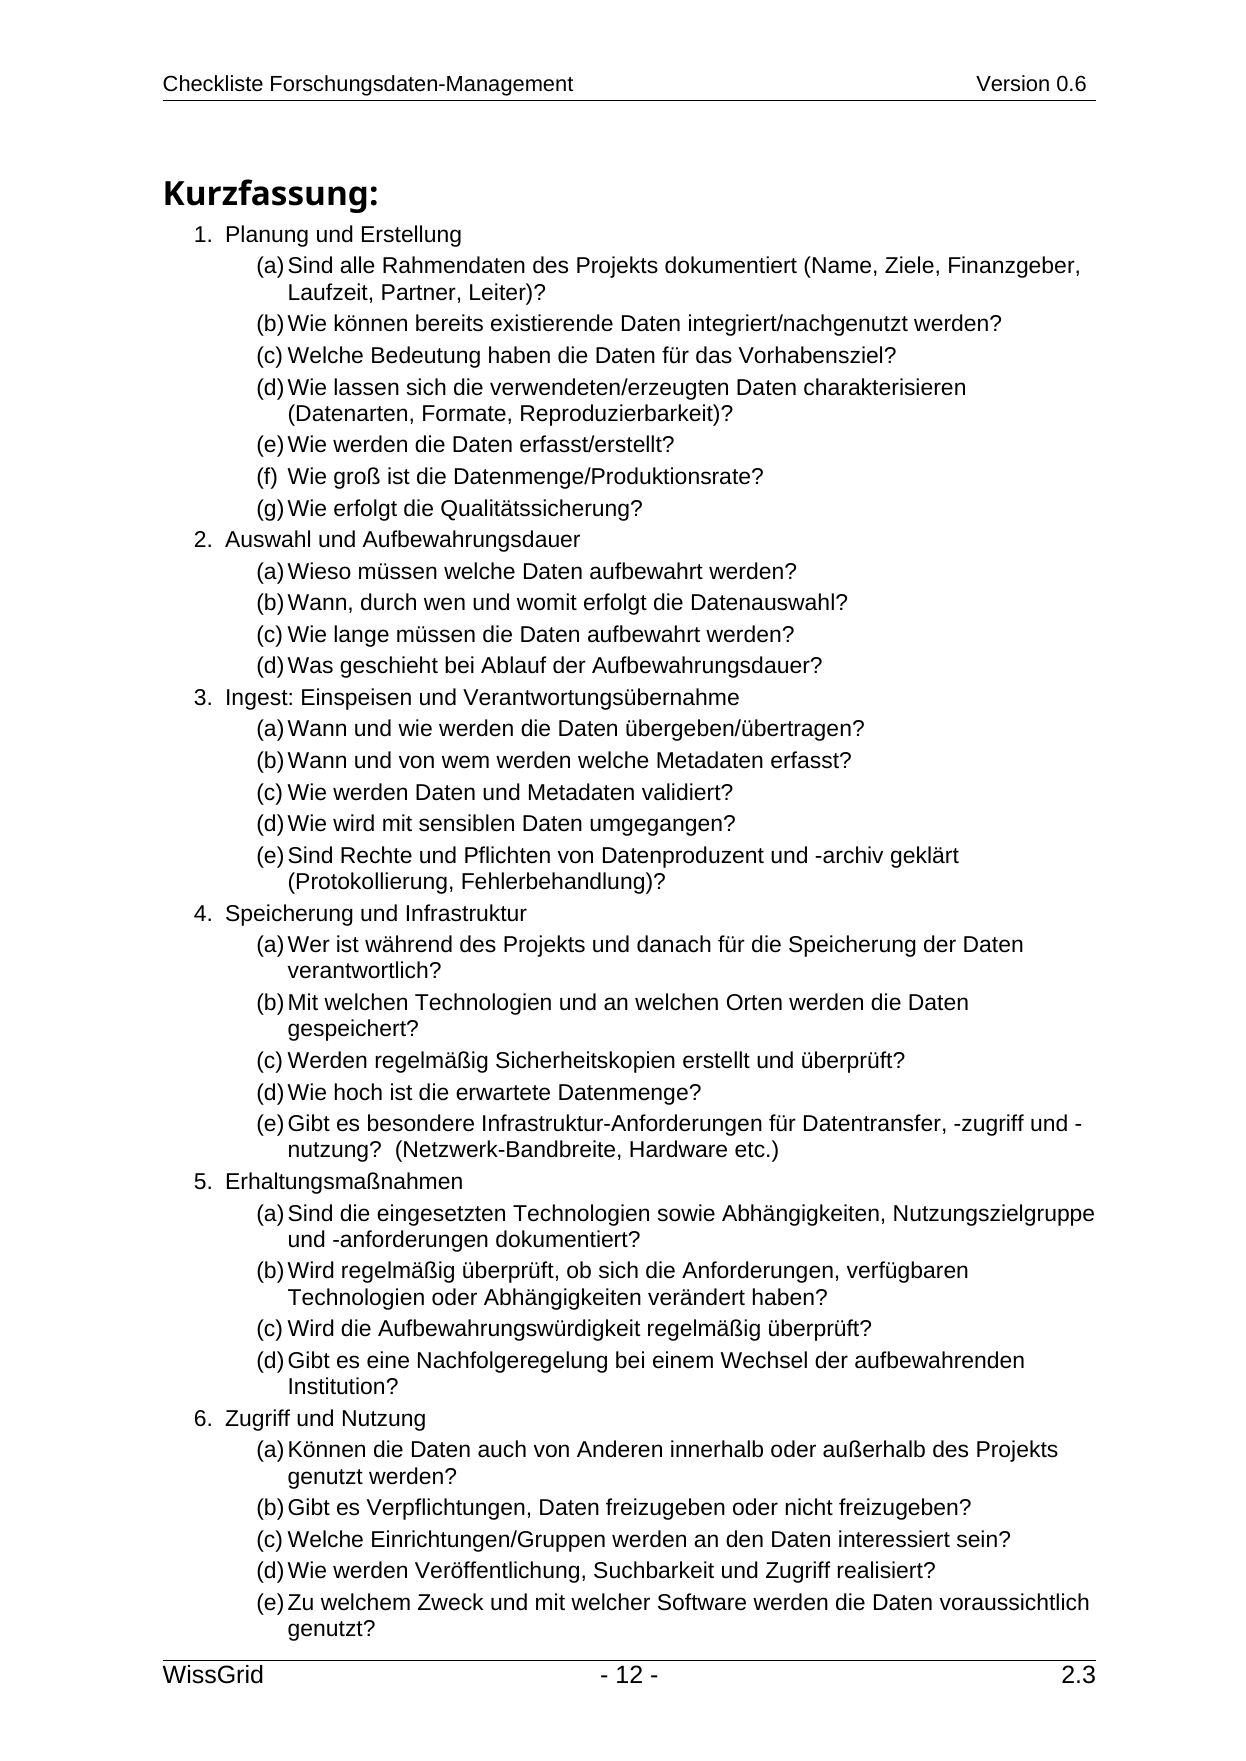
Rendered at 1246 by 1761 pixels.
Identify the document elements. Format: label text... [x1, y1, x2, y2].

list (d) Was geschieht bei Ablauf der Aufbewahrungsdauer? [256, 652, 1096, 679]
list (d) Wie lassen sich die verwendeten/erzeugten Daten charakterisieren (Datenarten, Formate, Reproduzierbarkeit)? [256, 373, 1096, 426]
list (f) Wie groß ist die Datenmenge/Produktionsrate? [256, 463, 1096, 489]
list (a) Wieso müssen welche Daten aufbewahrt werden? [256, 558, 1096, 584]
list (c) Wird die Aufbewahrungswürdigkeit regelmäßig überprüft? [256, 1315, 1096, 1342]
list (d) Wie werden Veröffentlichung, Suchbarkeit und Zugriff realisiert? [256, 1557, 1096, 1584]
list (a) Wer ist während des Projekts und danach für die Speicherung der Daten verantwortlich? [256, 931, 1096, 984]
list 3. Ingest: Einspeisen und Verantwortungsübernahme [194, 684, 1096, 710]
list 6. Zugriff und Nutzung [194, 1405, 1096, 1431]
subtitle Kurzfassung: [162, 170, 1096, 216]
list (e) Zu welchem Zweck und mit welcher Software werden die Daten voraussichtlich genutzt? [256, 1589, 1096, 1642]
list (c) Welche Bedeutung haben die Daten für das Vorhabensziel? [256, 342, 1096, 368]
list (c) Wie lange müssen die Daten aufbewahrt werden? [256, 621, 1096, 647]
list (d) Wie wird mit sensiblen Daten umgegangen? [256, 810, 1096, 836]
list (b) Gibt es Verpflichtungen, Daten freizugeben oder nicht freizugeben? [256, 1494, 1096, 1521]
list 4. Speicherung und Infrastruktur [194, 899, 1096, 926]
list (d) Wie hoch ist die erwartete Datenmenge? [256, 1078, 1096, 1105]
list (a) Sind alle Rahmendaten des Projekts dokumentiert (Name, Ziele, Finanzgeber, Laufzeit, Partner, Leiter)? [256, 252, 1096, 305]
list (e) Sind Rechte und Pflichten von Datenproduzent und -archiv geklärt (Protokollierung, Fehlerbehandlung)? [256, 842, 1096, 894]
list 2. Auswahl und Aufbewahrungsdauer [194, 526, 1096, 552]
list (b) Wird regelmäßig überprüft, ob sich die Anforderungen, verfügbaren Technologien oder Abhängigkeiten verändert haben? [256, 1257, 1096, 1310]
list 5. Erhaltungsmaßnahmen [194, 1168, 1096, 1194]
list 1. Planung und Erstellung [194, 221, 1096, 247]
list (b) Wie können bereits existierende Daten integriert/nachgenutzt werden? [256, 310, 1096, 337]
list (a) Können die Daten auch von Anderen innerhalb oder außerhalb des Projekts genutzt werden? [256, 1436, 1096, 1489]
list (a) Sind die eingesetzten Technologien sowie Abhängigkeiten, Nutzungszielgruppe und -anforderungen dokumentiert? [256, 1199, 1096, 1252]
list (b) Wann und von wem werden welche Metadaten erfasst? [256, 747, 1096, 773]
list (c) Welche Einrichtungen/Gruppen werden an den Daten interessiert sein? [256, 1526, 1096, 1552]
list (c) Werden regelmäßig Sicherheitskopien erstellt und überprüft? [256, 1047, 1096, 1073]
list (a) Wann und wie werden die Daten übergeben/übertragen? [256, 715, 1096, 742]
list (e) Gibt es besondere Infrastruktur-Anforderungen für Datentransfer, -zugriff und -nutzung? (Netzwerk-Bandbreite, Hardware etc.) [256, 1110, 1096, 1163]
list (g) Wie erfolgt die Qualitätssicherung? [256, 494, 1096, 521]
list (b) Mit welchen Technologien und an welchen Orten werden die Daten gespeichert? [256, 989, 1096, 1042]
list (b) Wann, durch wen und womit erfolgt die Datenauswahl? [256, 589, 1096, 616]
list (c) Wie werden Daten und Metadaten validiert? [256, 778, 1096, 805]
list (d) Gibt es eine Nachfolgeregelung bei einem Wechsel der aufbewahrenden Institution? [256, 1347, 1096, 1400]
list (e) Wie werden die Daten erfasst/erstellt? [256, 431, 1096, 458]
